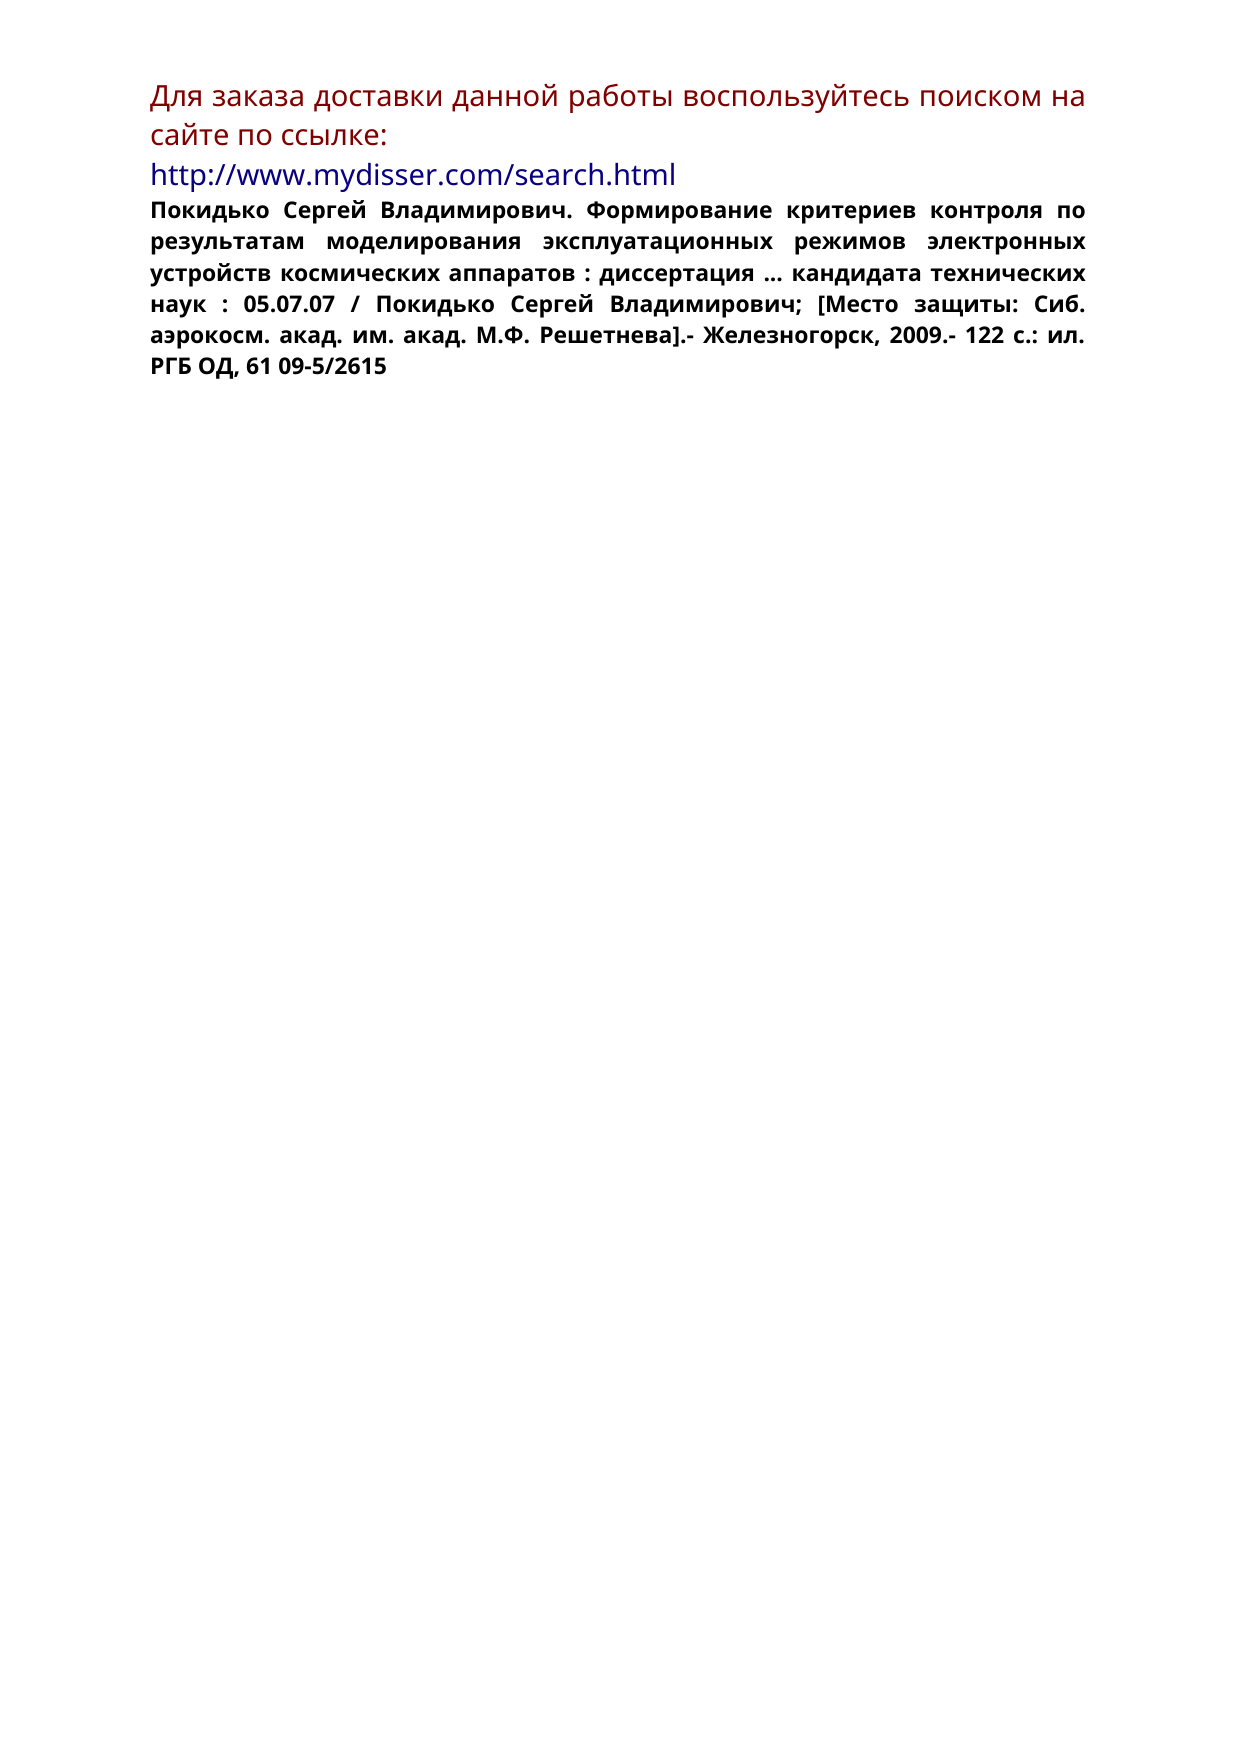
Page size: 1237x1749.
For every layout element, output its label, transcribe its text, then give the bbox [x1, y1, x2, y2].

text Покидько Сергей Владимирович. Формирование критериев контроля по результатам моделирования эксплуатационных режимов электронных устройств космических аппаратов : диссертация ... кандидата технических наук : 05.07.07 / Покидько Сергей Владимирович; [Место защиты: Сиб. аэрокосм. акад. им. акад. М.Ф. Решетнева].- Железногорск, 2009.- 122 с.: ил. РГБ ОД, 61 09-5/2615 [150, 194, 1086, 382]
